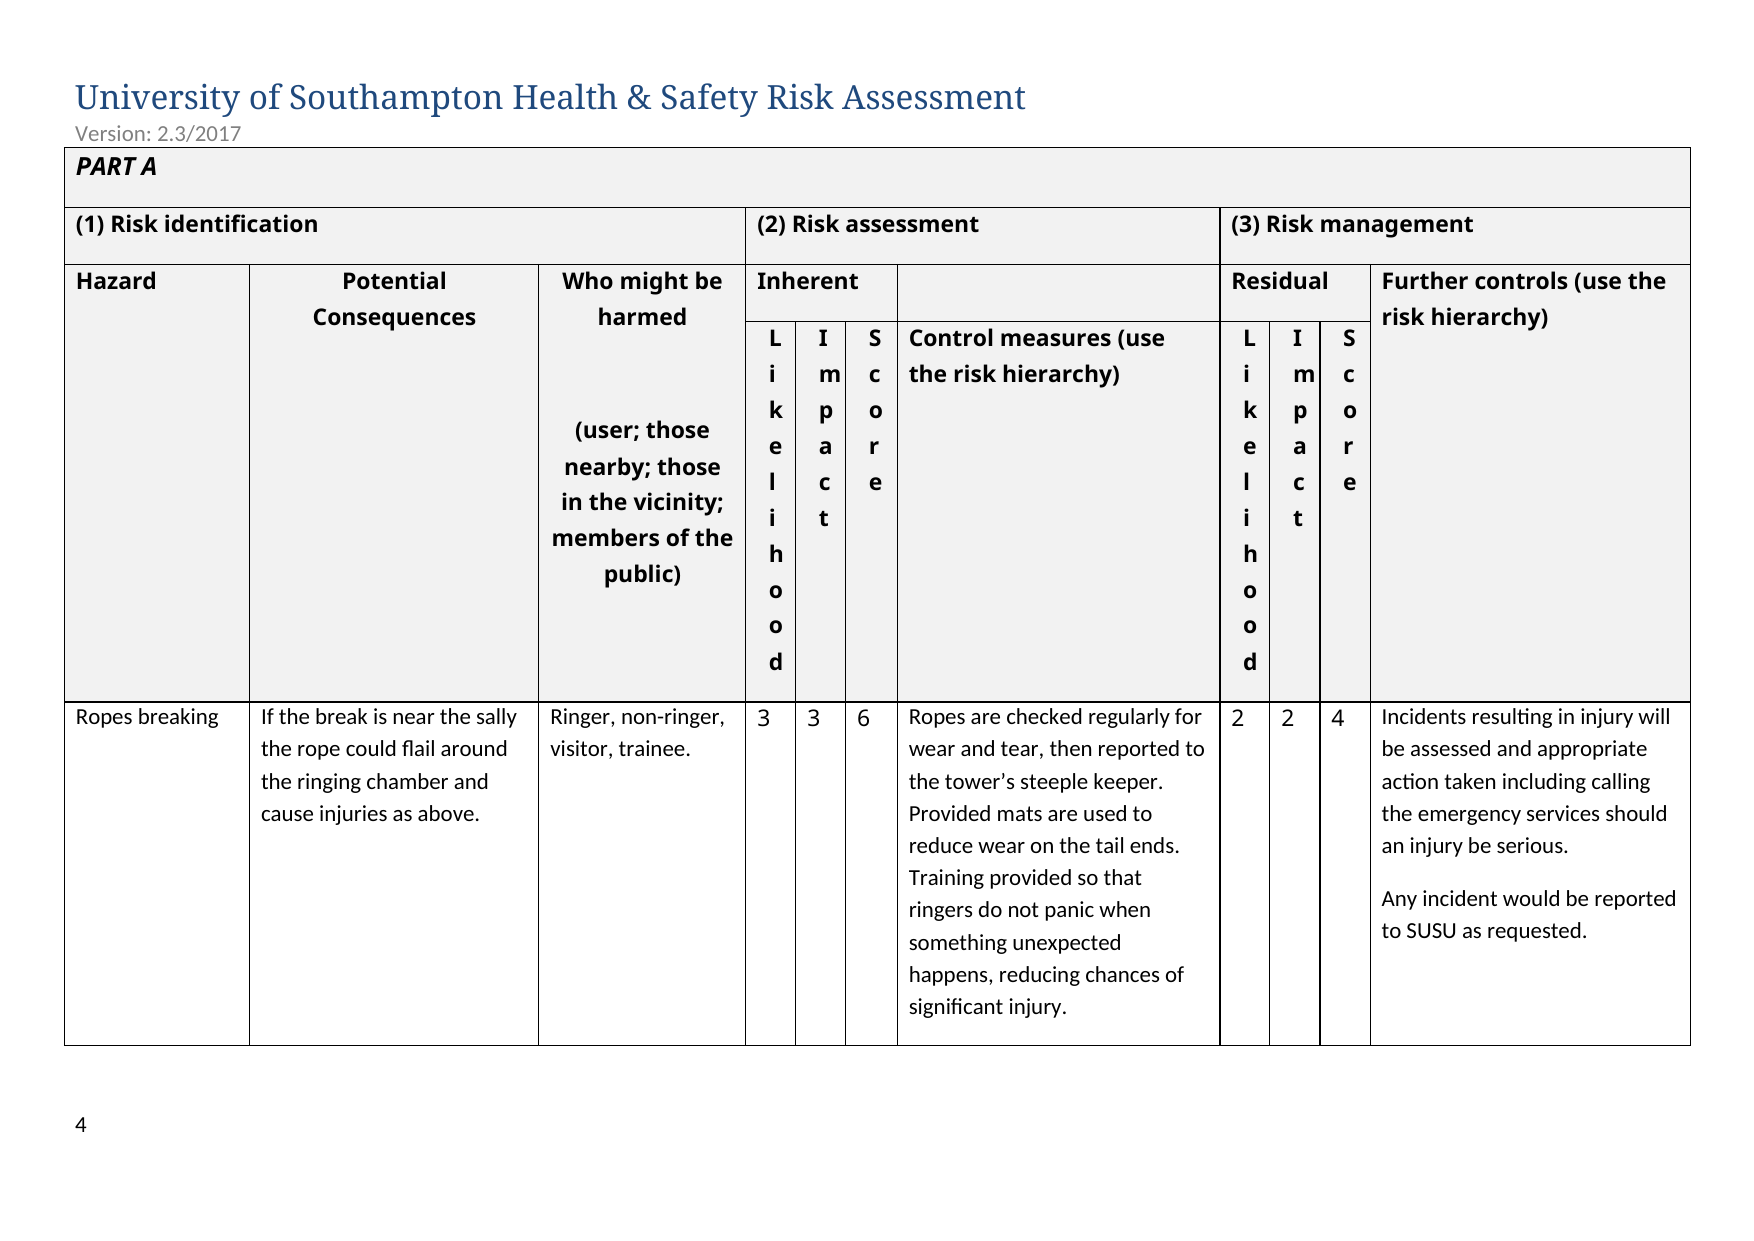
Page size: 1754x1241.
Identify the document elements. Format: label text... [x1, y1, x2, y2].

table_cell (2) Risk assessment [746, 208, 1219, 264]
table_cell Incidents resulting in injury will be assessed and appropriate action taken including calling the emergency services should an injury be serious. Any incident would be reported to SUSU as requested. [1371, 703, 1690, 1045]
table_cell (1) Risk identification [65, 208, 745, 264]
table_cell If the break is near the sally the rope could flail around the ringing chamber and cause injuries as above. [250, 703, 538, 1045]
table_header PART A [65, 148, 1690, 207]
table_cell Potential Consequences [250, 265, 538, 701]
table_cell Ringer, non-ringer, visitor, trainee. [539, 703, 745, 1045]
table_cell Score [846, 322, 897, 701]
table_cell 2 [1270, 703, 1319, 1045]
table_cell Hazard [65, 265, 249, 701]
table_cell Residual [1221, 265, 1370, 321]
table_cell 2 [1221, 703, 1269, 1045]
table_cell Score [1321, 322, 1370, 701]
table_cell Further controls (use the risk hierarchy) [1371, 265, 1690, 701]
table_cell Likelihood [1221, 322, 1269, 701]
table_cell Control measures (use the risk hierarchy) [898, 322, 1219, 701]
table_cell Inherent [746, 265, 897, 321]
table_cell 3 [796, 703, 845, 1045]
table_cell Impact [1270, 322, 1319, 701]
table_cell Ropes are checked regularly for wear and tear, then reported to the tower’s steeple keeper. Provided mats are used to reduce wear on the tail ends. Training provided so that ringers do not panic when something unexpected happens, reducing chances of significant injury. [898, 703, 1219, 1045]
table_cell Impact [796, 322, 845, 701]
table_cell Likelihood [746, 322, 795, 701]
table_cell 3 [746, 703, 795, 1045]
table_cell Who might be harmed (user; those nearby; those in the vicinity; members of the public) [539, 265, 745, 701]
table_cell 6 [846, 703, 897, 1045]
table_cell [898, 265, 1219, 321]
table_cell 4 [1321, 703, 1370, 1045]
table_cell Ropes breaking [65, 703, 249, 1045]
table_cell (3) Risk management [1221, 208, 1690, 264]
